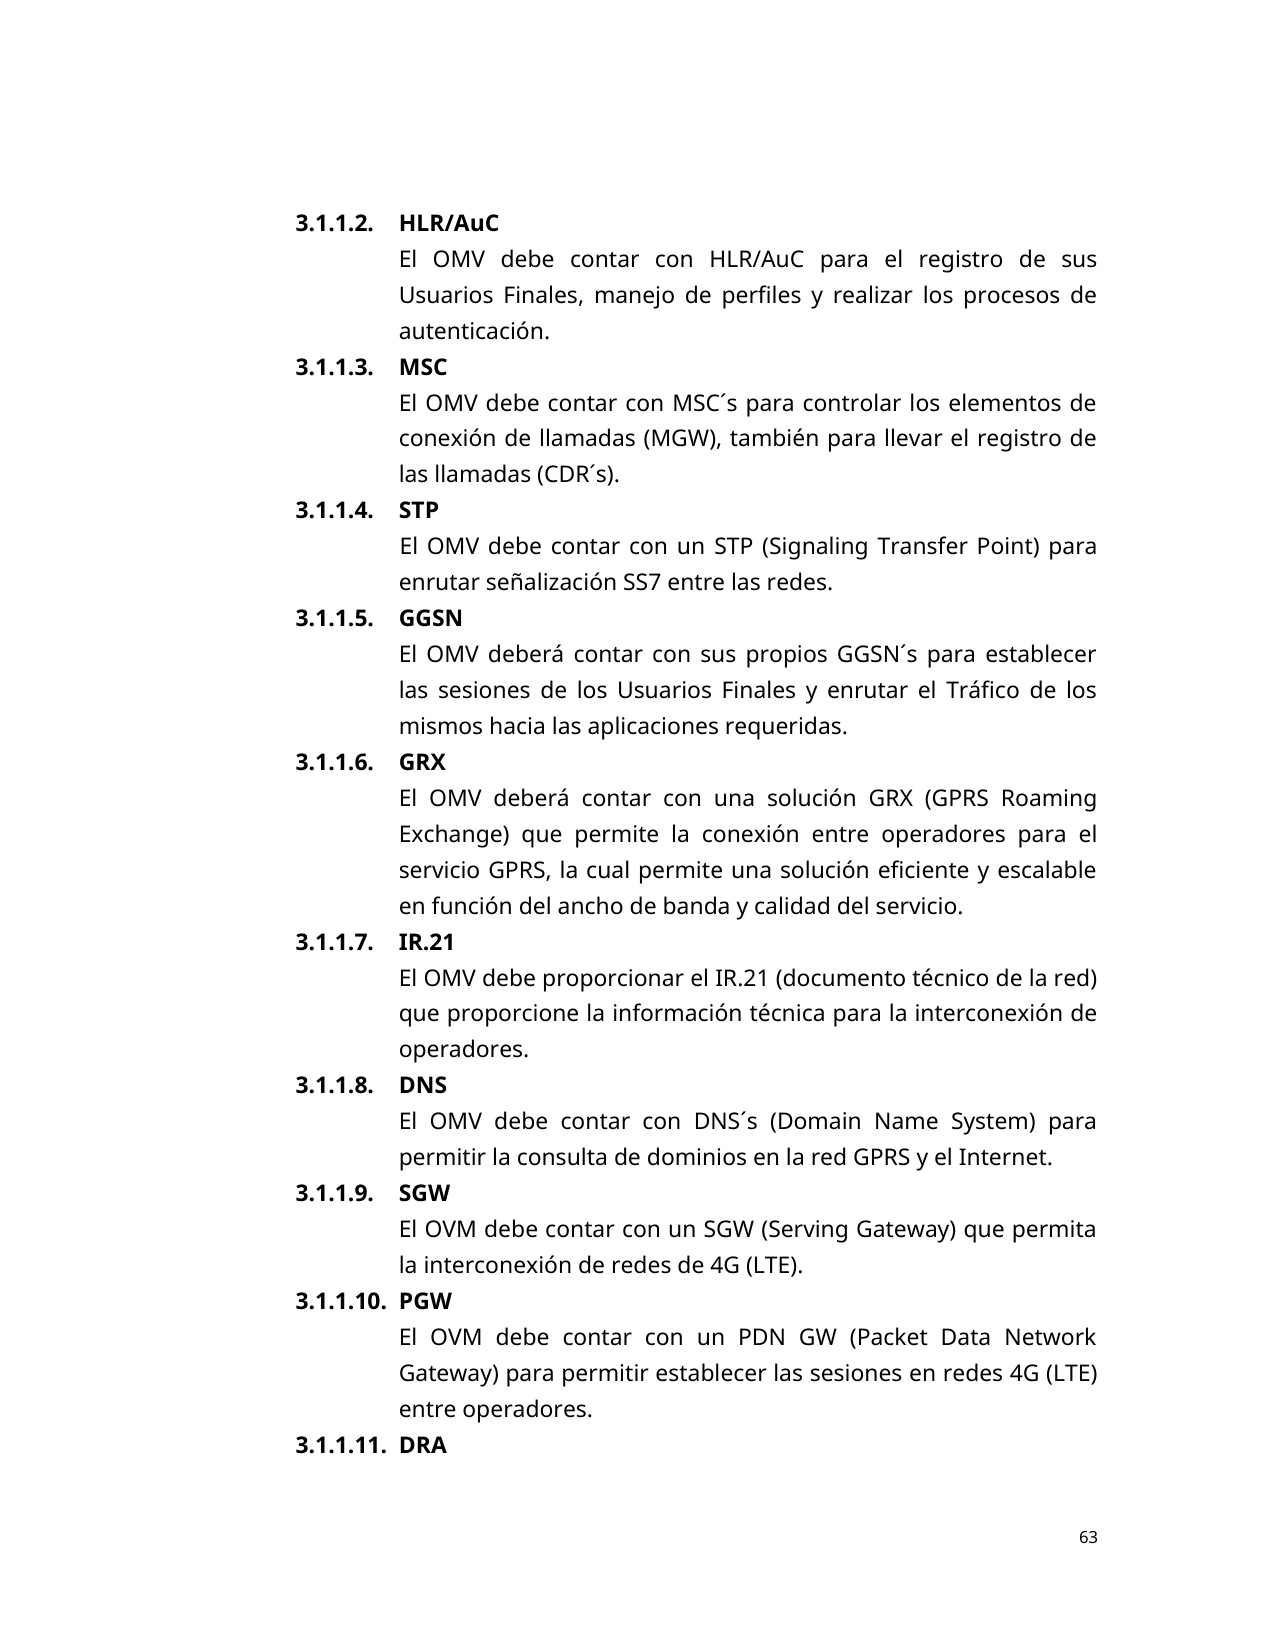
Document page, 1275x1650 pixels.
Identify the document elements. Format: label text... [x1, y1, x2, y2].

text El OMV deberá contar con sus propios GGSN´s para establecer las sesiones de los Usuarios Finales y enrutar el Tráfico de los mismos hacia las aplicaciones requeridas. [398, 638, 1098, 741]
list IR.21 [295, 926, 1098, 957]
list SGW [295, 1177, 1098, 1208]
list DNS [295, 1069, 1098, 1101]
list PGW [295, 1285, 1098, 1316]
text El OMV debe contar con DNS´s (Domain Name System) para permitir la consulta de dominios en la red GPRS y el Internet. [398, 1105, 1098, 1172]
text El OVM debe contar con un SGW (Serving Gateway) que permita la interconexión de redes de 4G (LTE). [398, 1213, 1098, 1280]
list DRA [295, 1429, 1098, 1460]
list HLR/AuC [295, 207, 1098, 238]
list GGSN [295, 602, 1098, 633]
list MSC [295, 351, 1098, 382]
text El OVM debe contar con un PDN GW (Packet Data Network Gateway) para permitir establecer las sesiones en redes 4G (LTE) entre operadores. [398, 1321, 1098, 1424]
text El OMV debe contar con HLR/AuC para el registro de sus Usuarios Finales, manejo de perfiles y realizar los procesos de autenticación. [398, 243, 1098, 346]
text El OMV debe contar con un STP (Signaling Transfer Point) para enrutar señalización SS7 entre las redes. [398, 530, 1098, 597]
text El OMV deberá contar con una solución GRX (GPRS Roaming Exchange) que permite la conexión entre operadores para el servicio GPRS, la cual permite una solución eficiente y escalable en función del ancho de banda y calidad del servicio. [398, 782, 1098, 921]
text El OMV debe contar con MSC´s para controlar los elementos de conexión de llamadas (MGW), también para llevar el registro de las llamadas (CDR´s). [398, 386, 1098, 489]
list GRX [295, 746, 1098, 777]
list STP [295, 494, 1098, 526]
text El OMV debe proporcionar el IR.21 (documento técnico de la red) que proporcione la información técnica para la interconexión de operadores. [398, 961, 1098, 1064]
